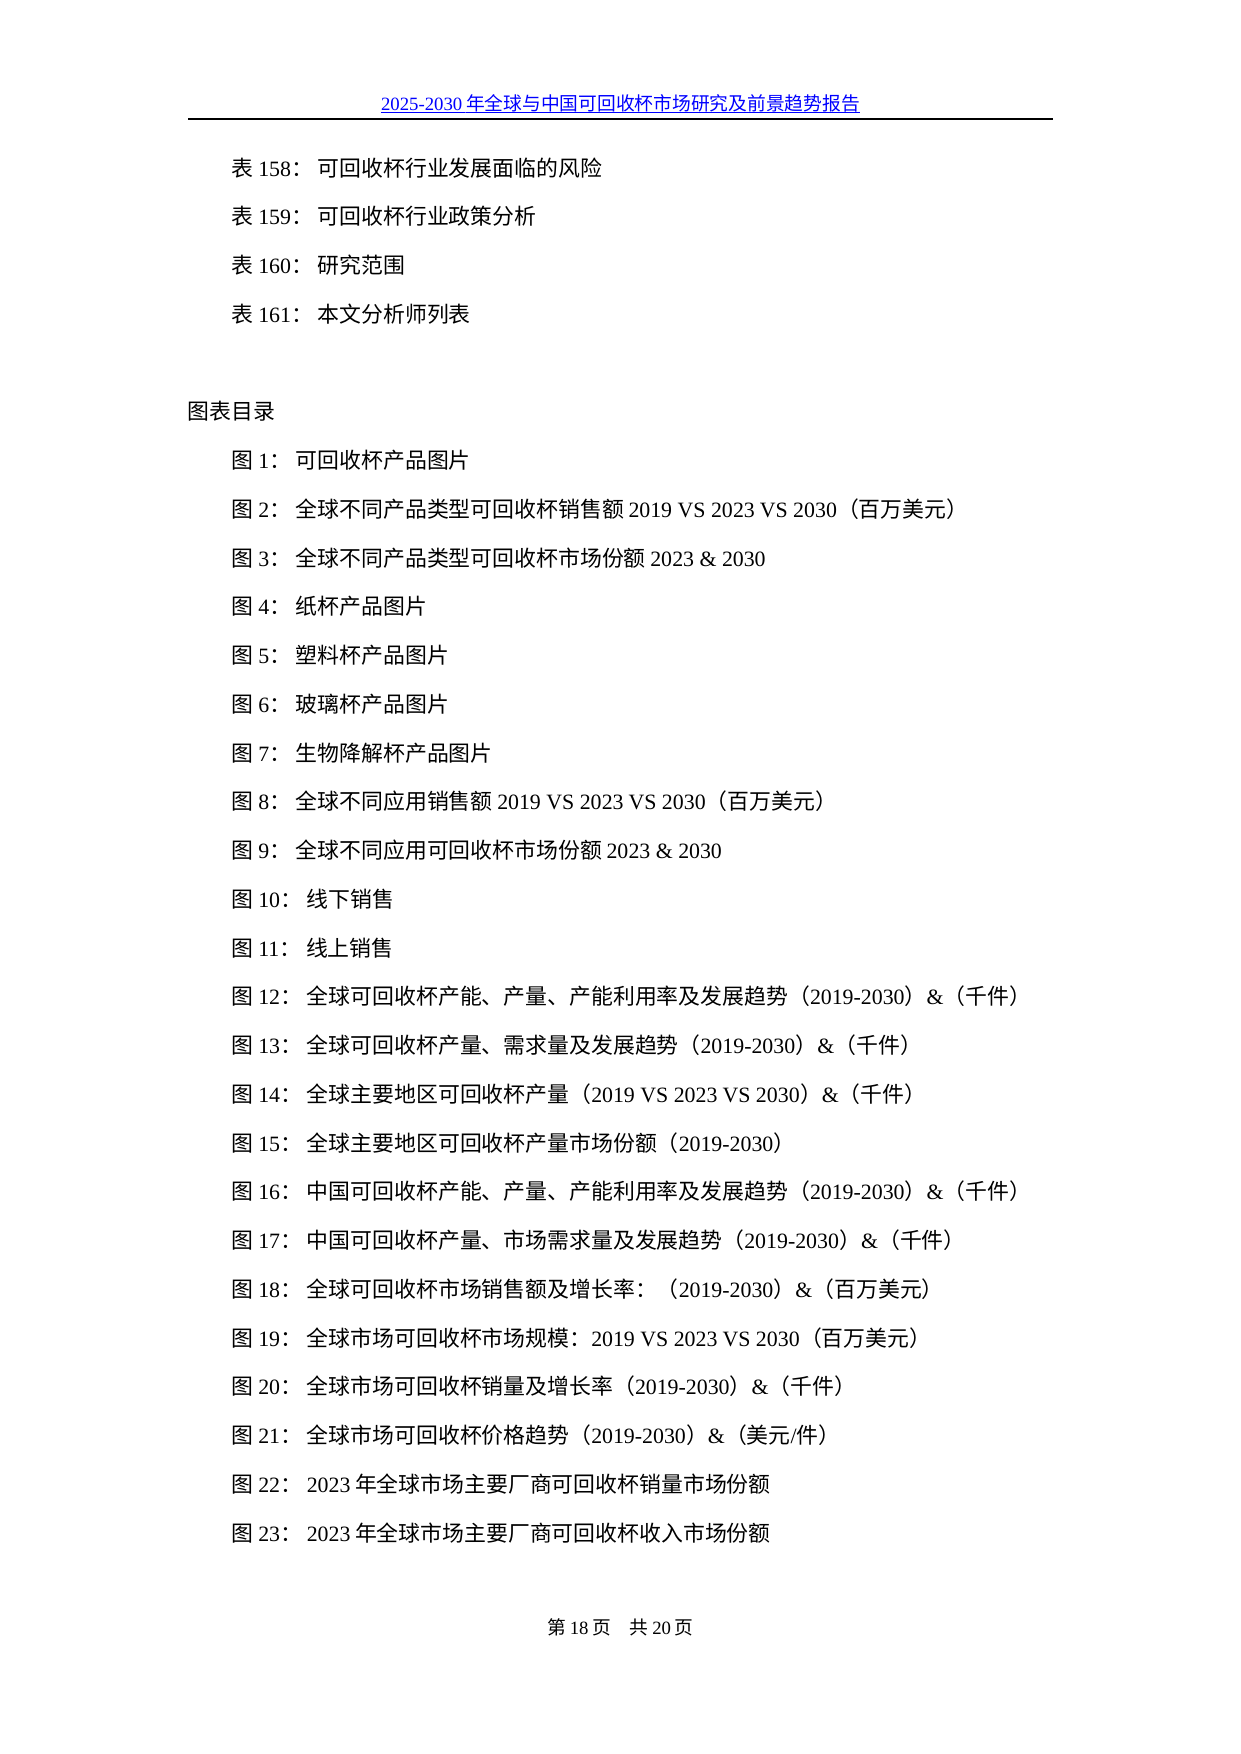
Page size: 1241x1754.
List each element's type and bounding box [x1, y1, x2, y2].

text [187, 150, 1053, 1548]
